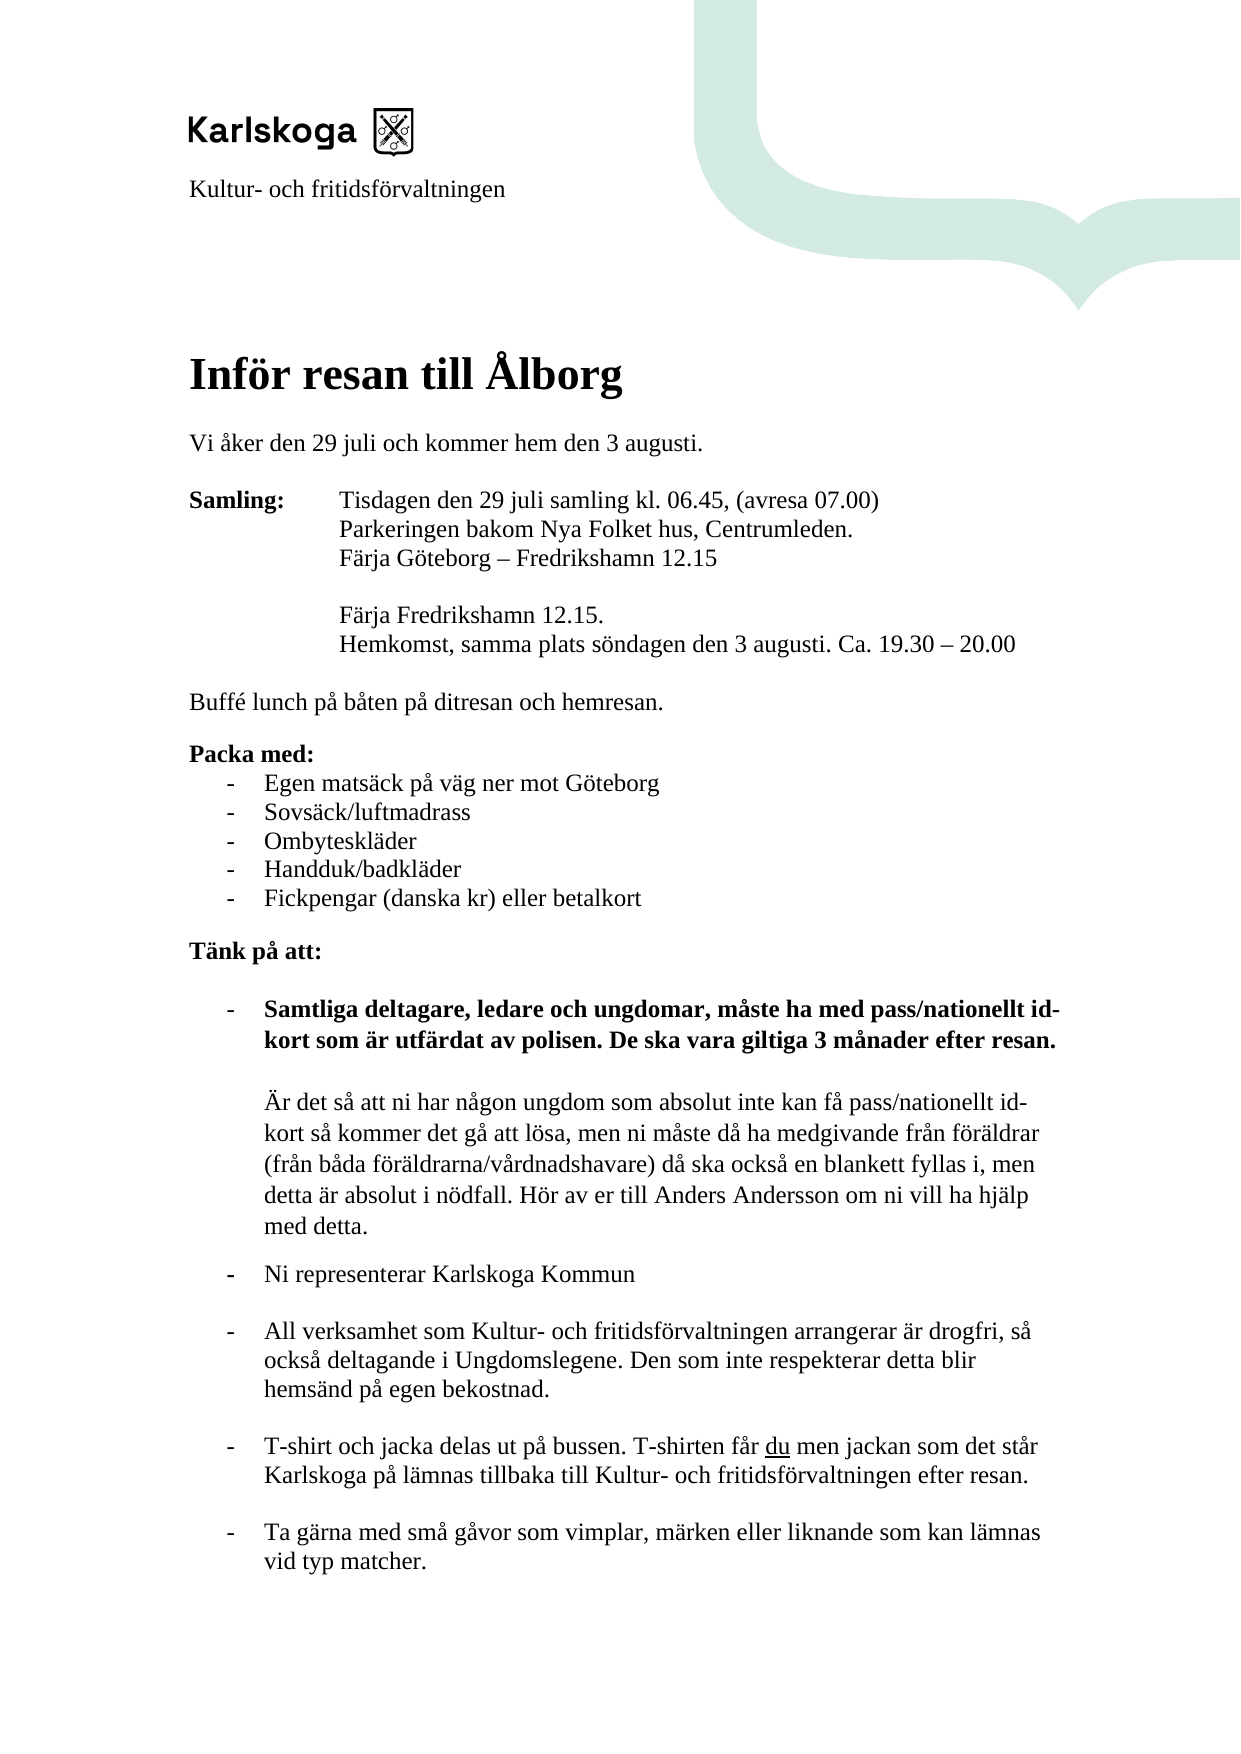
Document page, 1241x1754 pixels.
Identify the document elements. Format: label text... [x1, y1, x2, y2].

text Hemkomst, samma plats söndagen den 3 augusti. Ca. 19.30 – 20.00 [203, 629, 1063, 658]
text Tänk på att: [189, 936, 1063, 965]
list Fickpengar (danska kr) eller betalkort [226, 883, 1063, 912]
list Ombyteskläder [226, 826, 1063, 854]
list T-shirt och jacka delas ut på bussen. T-shirten får du men jackan som det står Karlskoga på lämnas tillbaka till Kultur- och fritidsförvaltningen efter resan. [226, 1431, 1063, 1489]
list Sovsäck/luftmadrass [226, 797, 1063, 826]
list Egen matsäck på väg ner mot Göteborg [226, 768, 1063, 797]
picture [188, 108, 414, 157]
text Inför resan till Ålborg [189, 347, 1063, 399]
text Färja Göteborg – Fredrikshamn 12.15 [203, 543, 1063, 572]
text Packa med: [189, 739, 1063, 768]
list Ta gärna med små gåvor som vimplar, märken eller liknande som kan lämnas vid typ matcher. [226, 1517, 1063, 1575]
text Vi åker den 29 juli och kommer hem den 3 augusti. [189, 428, 1063, 457]
text Samling: Tisdagen den 29 juli samling kl. 06.45, (avresa 07.00) [189, 486, 1063, 514]
list Ni representerar Karlskoga Kommun [226, 1259, 1063, 1287]
picture [693, 0, 1241, 311]
list All verksamhet som Kultur- och fritidsförvaltningen arrangerar är drogfri, så också deltagande i Ungdomslegene. Den som inte respekterar detta blir hemsänd på egen bekostnad. [226, 1316, 1063, 1402]
list Samtliga deltagare, ledare och ungdomar, måste ha med pass/nationellt id-kort som är utfärdat av polisen. De ska vara giltiga 3 månader efter resan. Är det så att ni har någon ungdom som absolut inte kan få pass/nationellt id-kort så kommer det gå att lösa, men ni måste då ha medgivande från föräldrar (från båda föräldrarna/vårdnadshavare) då ska också en blankett fyllas i, men detta är absolut i nödfall. Hör av er till Anders Andersson om ni vill ha hjälp med detta. [226, 994, 1063, 1240]
list Handduk/badkläder [226, 854, 1063, 883]
text Parkeringen bakom Nya Folket hus, Centrumleden. [203, 514, 1063, 543]
text Färja Fredrikshamn 12.15. [203, 601, 1063, 629]
text Buffé lunch på båten på ditresan och hemresan. [189, 687, 1063, 716]
